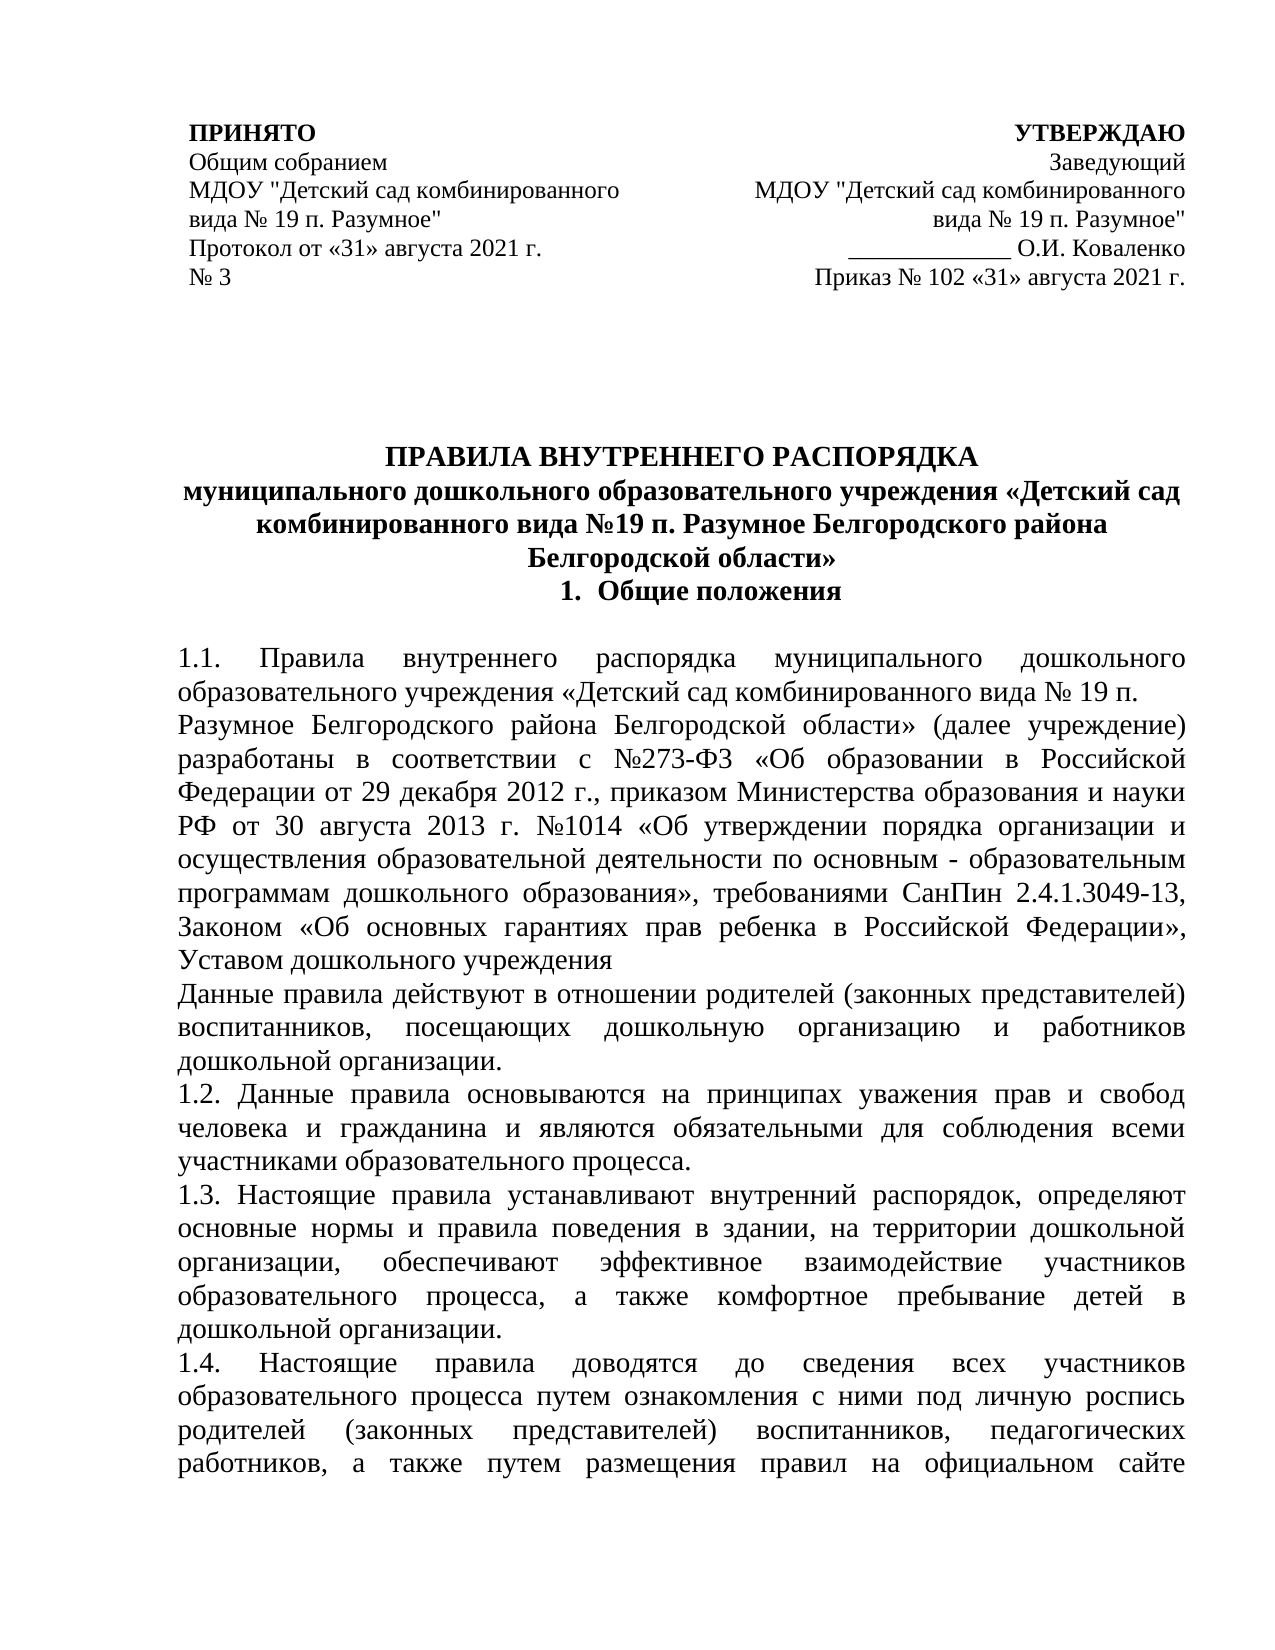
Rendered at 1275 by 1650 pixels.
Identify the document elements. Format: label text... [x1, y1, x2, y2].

text ПРАВИЛА ВНУТРЕННЕГО РАСПОРЯДКА [177, 439, 1186, 473]
text Разумное Белгородского района Белгородской области» (далее учреждение) разработаны в соответствии с №273-Ф3 «Об образовании в Российской Федерации от 29 декабря 2012 г., приказом Министерства образования и науки РФ от 30 августа 2013 г. №1014 «Об утверждении порядка организации и осуществления образовательной деятельности по основным - образовательным программам дошкольного образования», требованиями СанПин 2.4.1.3049-13, Законом «Об основных гарантиях прав ребенка в Российской Федерации», Уставом дошкольного учреждения [177, 707, 1186, 976]
text муниципального дошкольного образовательного учреждения «Детский сад комбинированного вида №19 п. Разумное Белгородского района Белгородской области» [177, 473, 1186, 573]
text 1.2. Данные правила основываются на принципах уважения прав и свобод человека и гражданина и являются обязательными для соблюдения всеми участниками образовательного процесса. [177, 1076, 1186, 1177]
table_header ПРИНЯТО Общим собранием МДОУ "Детский сад комбинированного вида № 19 п. Разумное" Протокол от «31» августа 2021 г. № 3 [177, 118, 698, 406]
text Данные правила действуют в отношении родителей (законных представителей) воспитанников, посещающих дошкольную организацию и работников дошкольной организации. [177, 976, 1186, 1076]
text 1.1. Правила внутреннего распорядка муниципального дошкольного образовательного учреждения «Детский сад комбинированного вида № 19 п. [177, 640, 1186, 707]
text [177, 1345, 1186, 1479]
text 1.3. Настоящие правила устанавливают внутренний распорядок, определяют основные нормы и правила поведения в здании, на территории дошкольной организации, обеспечивают эффективное взаимодействие участников образовательного процесса, а также комфортное пребывание детей в дошкольной организации. [177, 1177, 1186, 1345]
table_header УТВЕРЖДАЮ Заведующий МДОУ "Детский сад комбинированного вида № 19 п. Разумное" _____________ О.И. Коваленко Приказ № 102 «31» августа 2021 г. [698, 118, 1197, 406]
list Общие положения [215, 573, 1186, 607]
